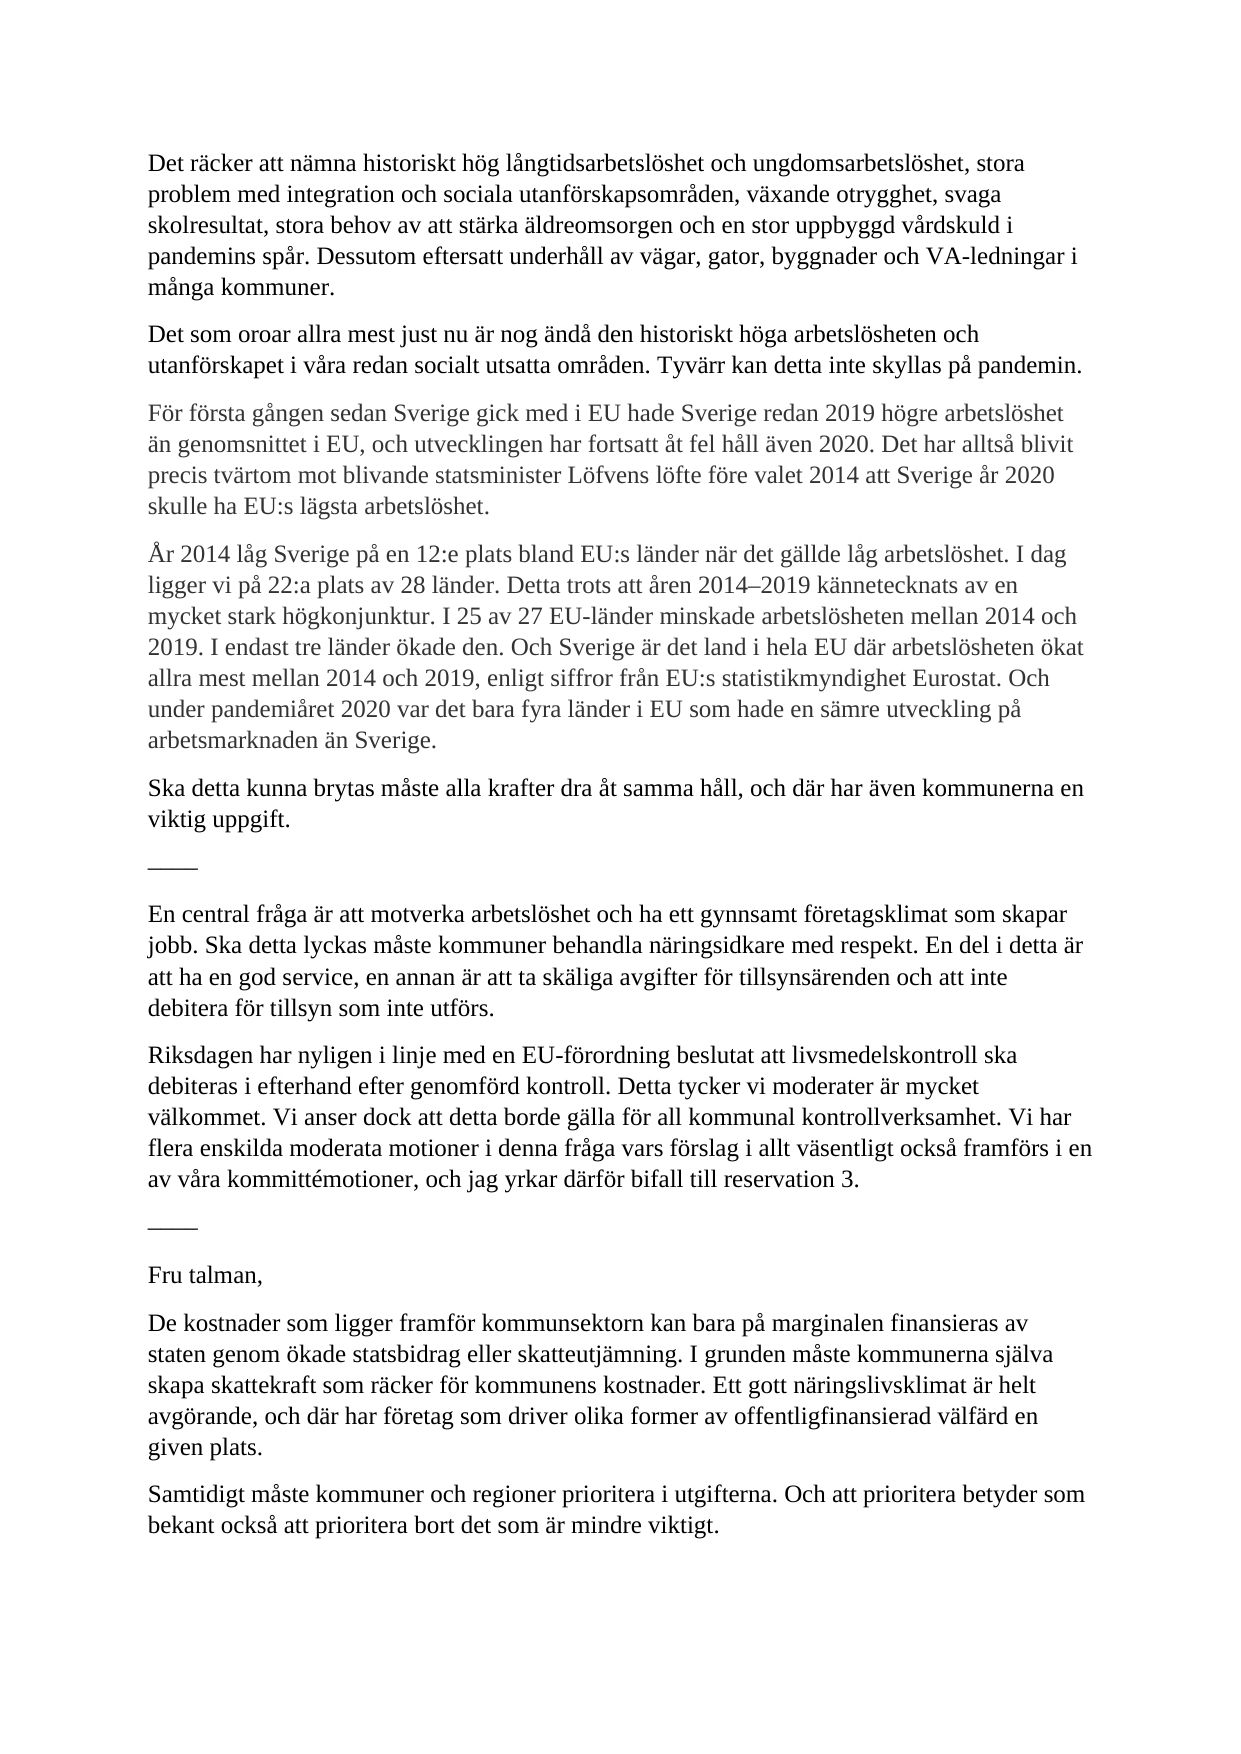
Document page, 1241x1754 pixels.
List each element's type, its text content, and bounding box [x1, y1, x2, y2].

text Samtidigt måste kommuner och regioner prioritera i utgifterna. Och att prioritera betyder som bekant också att prioritera bort det som är mindre viktigt. [148, 1479, 1093, 1539]
text En central fråga är att motverka arbetslöshet och ha ett gynnsamt företagsklimat som skapar jobb. Ska detta lyckas måste kommuner behandla näringsidkare med respekt. En del i detta är att ha en god service, en annan är att ta skäliga avgifter för tillsynsärenden och att inte debitera för tillsyn som inte utförs. [148, 899, 1093, 1021]
text De kostnader som ligger framför kommunsektorn kan bara på marginalen finansieras av staten genom ökade statsbidrag eller skatteutjämning. I grunden måste kommunerna själva skapa skattekraft som räcker för kommunens kostnader. Ett gott näringslivsklimat är helt avgörande, och där har företag som driver olika former av offentligfinansierad välfärd en given plats. [148, 1308, 1093, 1461]
text Det som oroar allra mest just nu är nog ändå den historiskt höga arbetslösheten och utanförskapet i våra redan socialt utsatta områden. Tyvärr kan detta inte skyllas på pandemin. [148, 319, 1093, 379]
text Ska detta kunna brytas måste alla krafter dra åt samma håll, och där har även kommunerna en viktig uppgift. [148, 773, 1093, 833]
text Fru talman, [148, 1260, 1093, 1289]
text –––– [148, 1212, 1093, 1241]
text Det räcker att nämna historiskt hög långtidsarbetslöshet och ungdomsarbetslöshet, stora problem med integration och sociala utanförskapsområden, växande otrygghet, svaga skolresultat, stora behov av att stärka äldreomsorgen och en stor uppbyggd vårdskuld i pandemins spår. Dessutom eftersatt underhåll av vägar, gator, byggnader och VA-ledningar i många kommuner. [148, 148, 1093, 301]
text Riksdagen har nyligen i linje med en EU-förordning beslutat att livsmedelskontroll ska debiteras i efterhand efter genomförd kontroll. Detta tycker vi moderater är mycket välkommet. Vi anser dock att detta borde gälla för all kommunal kontrollverksamhet. Vi har flera enskilda moderata motioner i denna fråga vars förslag i allt väsentligt också framförs i en av våra kommittémotioner, och jag yrkar därför bifall till reservation 3. [148, 1040, 1093, 1193]
text –––– [148, 852, 1093, 881]
text För första gången sedan Sverige gick med i EU hade Sverige redan 2019 högre arbetslöshet än genomsnittet i EU, och utvecklingen har fortsatt åt fel håll även 2020. Det har alltså blivit precis tvärtom mot blivande statsminister Löfvens löfte före valet 2014 att Sverige år 2020 skulle ha EU:s lägsta arbetslöshet. [148, 398, 1093, 520]
text År 2014 låg Sverige på en 12:e plats bland EU:s länder när det gällde låg arbetslöshet. I dag ligger vi på 22:a plats av 28 länder. Detta trots att åren 2014–2019 kännetecknats av en mycket stark högkonjunktur. I 25 av 27 EU-länder minskade arbetslösheten mellan 2014 och 2019. I endast tre länder ökade den. Och Sverige är det land i hela EU där arbetslösheten ökat allra mest mellan 2014 och 2019, enligt siffror från EU:s statistikmyndighet Eurostat. Och under pandemiåret 2020 var det bara fyra länder i EU som hade en sämre utveckling på arbetsmarknaden än Sverige. [148, 539, 1093, 754]
